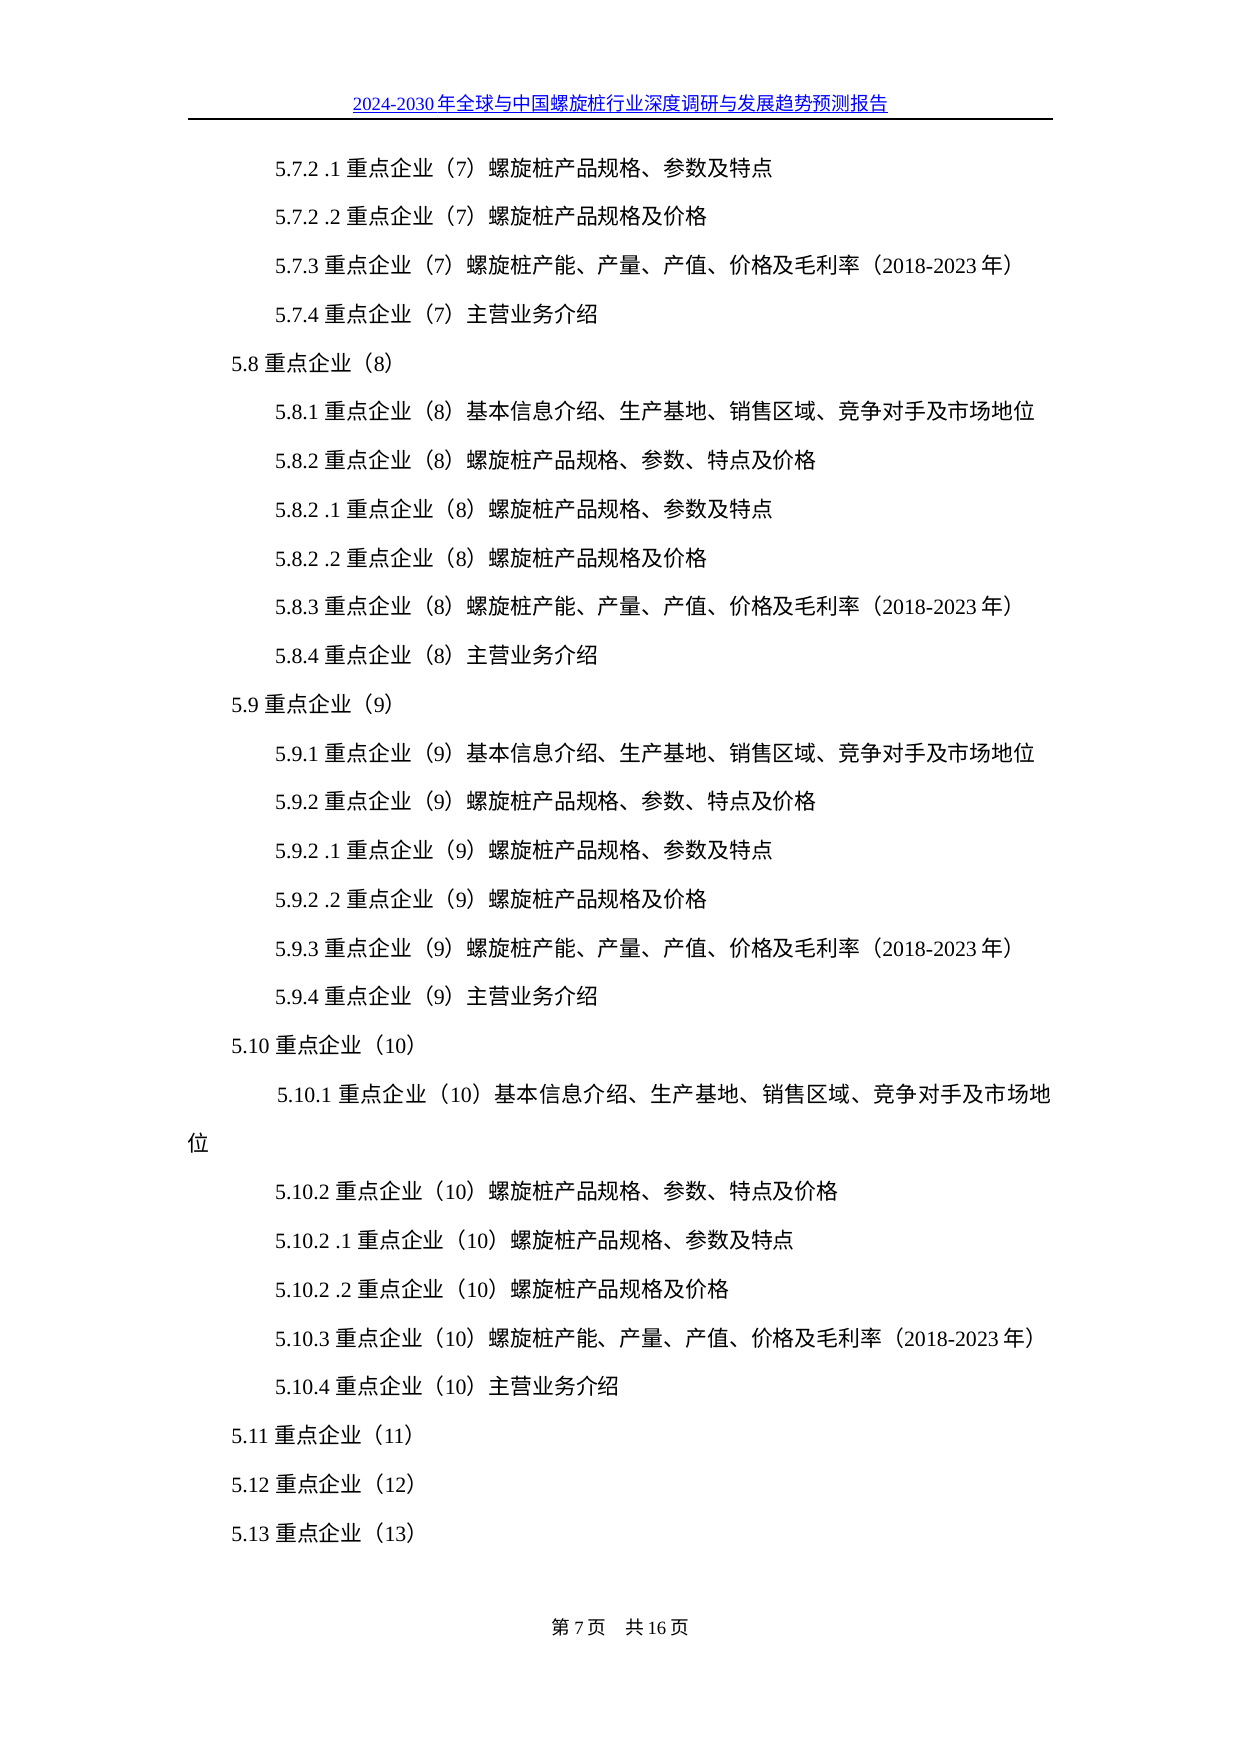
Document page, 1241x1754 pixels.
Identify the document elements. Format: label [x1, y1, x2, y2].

text [187, 150, 1053, 1548]
